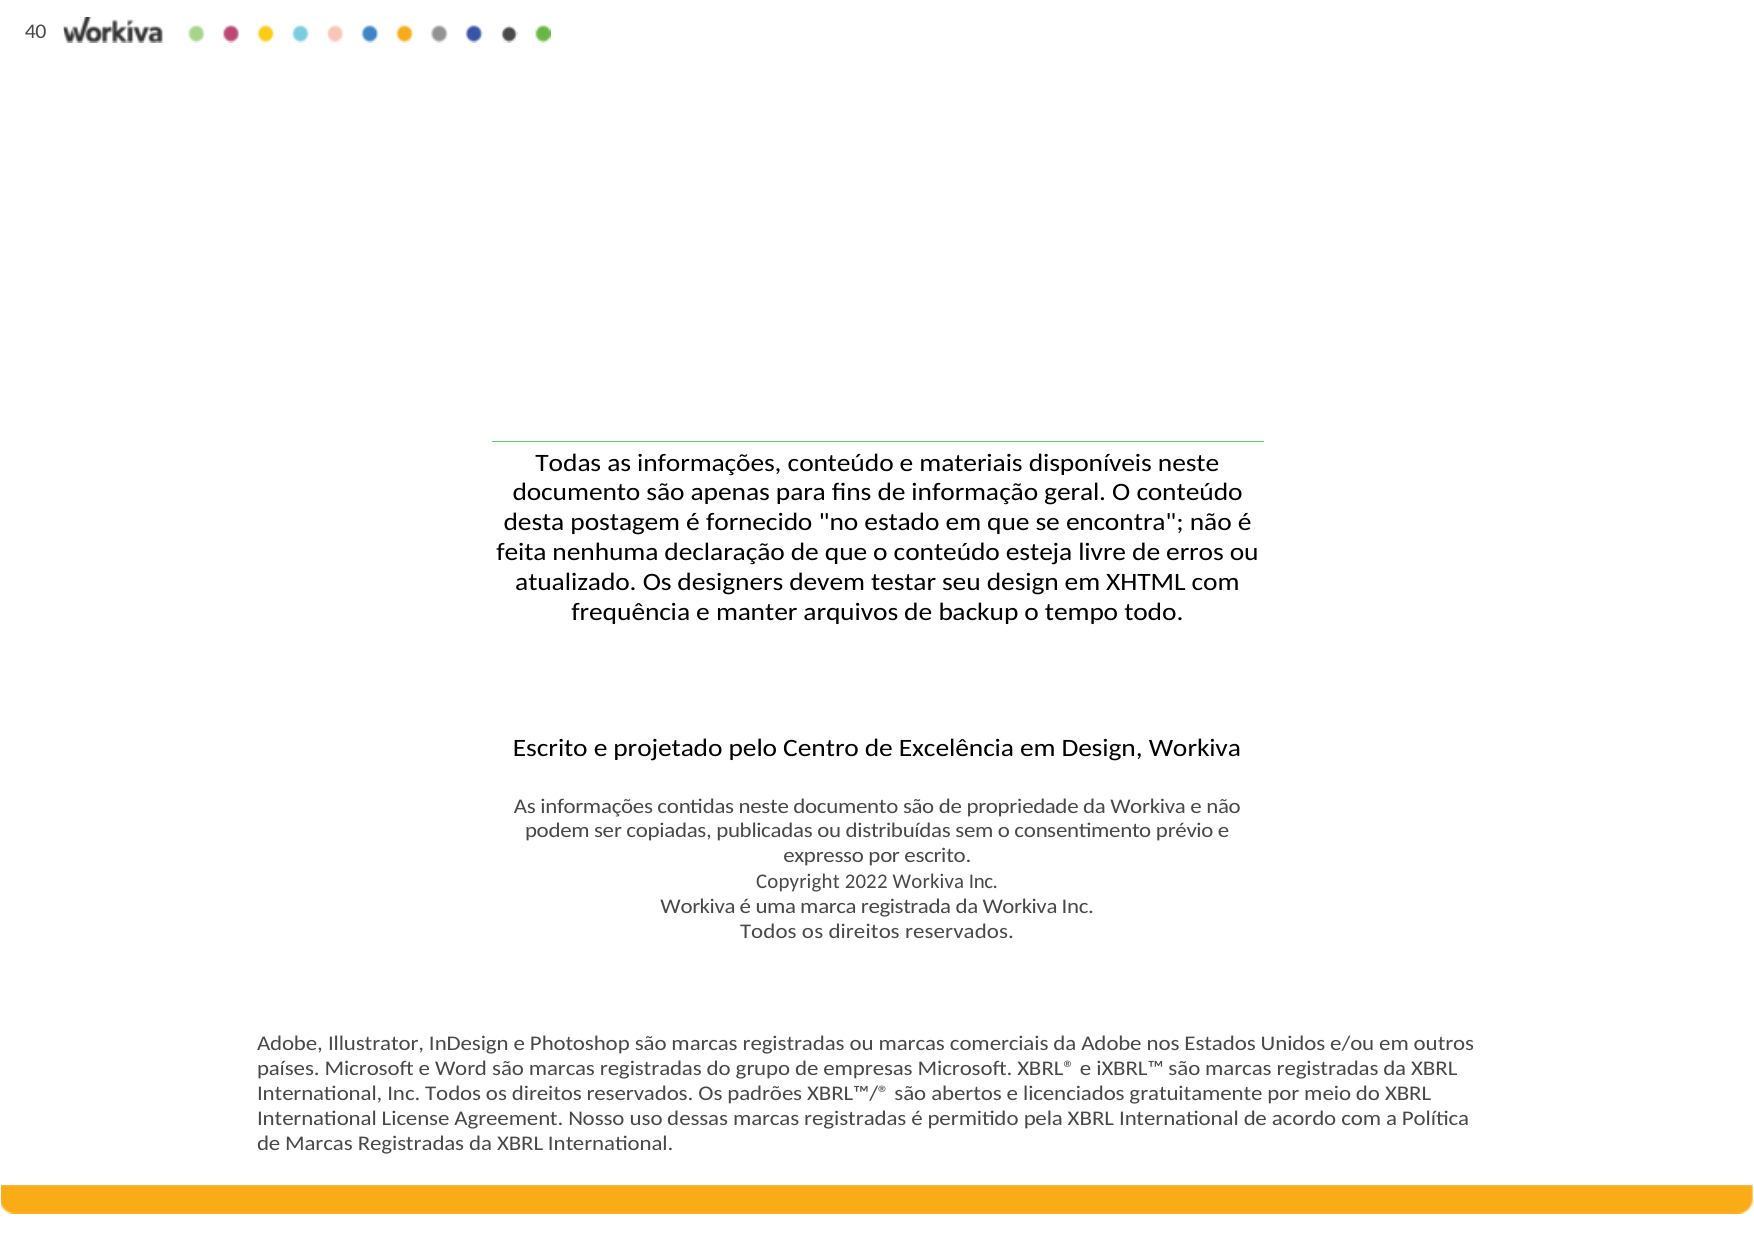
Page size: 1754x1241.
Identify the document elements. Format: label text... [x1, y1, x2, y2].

picture [63, 17, 551, 43]
text Todos os direitos reservados. [0, 918, 1754, 943]
text Escrito e projetado pelo Centro de Excelência em Design, Workiva [0, 732, 1754, 762]
text As informações contidas neste documento são de propriedade da Workiva e não podem ser copiadas, publicadas ou distribuídas sem o consentimento prévio e expresso por escrito. [496, 793, 1258, 868]
text Copyright 2022 Workiva Inc. [0, 868, 1754, 893]
picture [1, 1185, 1753, 1214]
text Adobe, Illustrator, InDesign e Photoshop são marcas registradas ou marcas comerciais da Adobe nos Estados Unidos e/ou em outros países. Microsoft e Word são marcas registradas do grupo de empresas Microsoft. XBRL® e iXBRL™ são marcas registradas da XBRL International, Inc. Todos os direitos reservados. Os padrões XBRL™/® são abertos e licenciados gratuitamente por meio do XBRL International License Agreement. Nosso uso dessas marcas registradas é permitido pela XBRL International de acordo com a Política de Marcas Registradas da XBRL International. [257, 1031, 1487, 1156]
text Workiva é uma marca registrada da Workiva Inc. [0, 893, 1754, 918]
subtitle Todas as informações, conteúdo e materiais disponíveis neste documento são apenas para fins de informação geral. O conteúdo desta postagem é fornecido "no estado em que se encontra"; não é feita nenhuma declaração de que o conteúdo esteja livre de erros ou atualizado. Os designers devem testar seu design em XHTML com frequência e manter arquivos de backup o tempo todo. [489, 447, 1266, 627]
